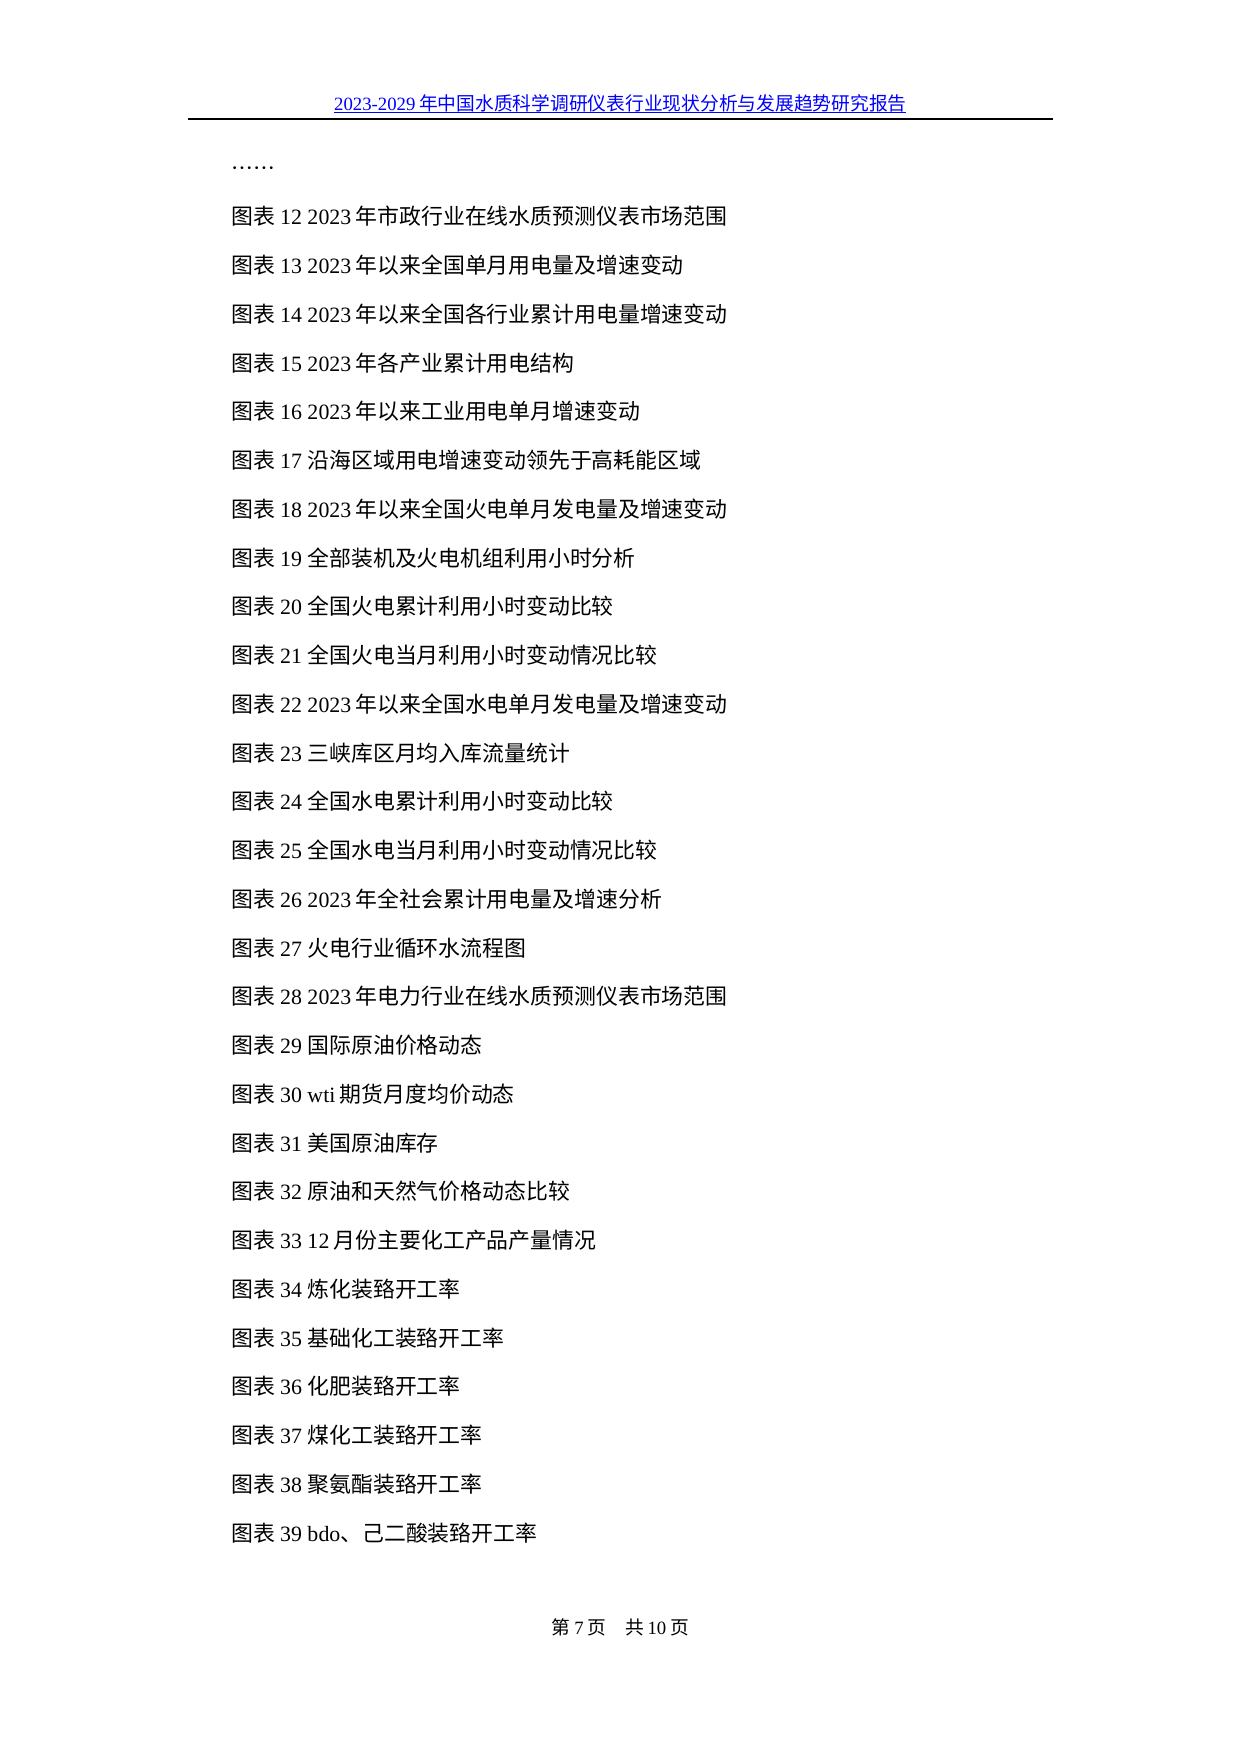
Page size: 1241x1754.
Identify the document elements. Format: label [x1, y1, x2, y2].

text [187, 150, 1053, 1548]
